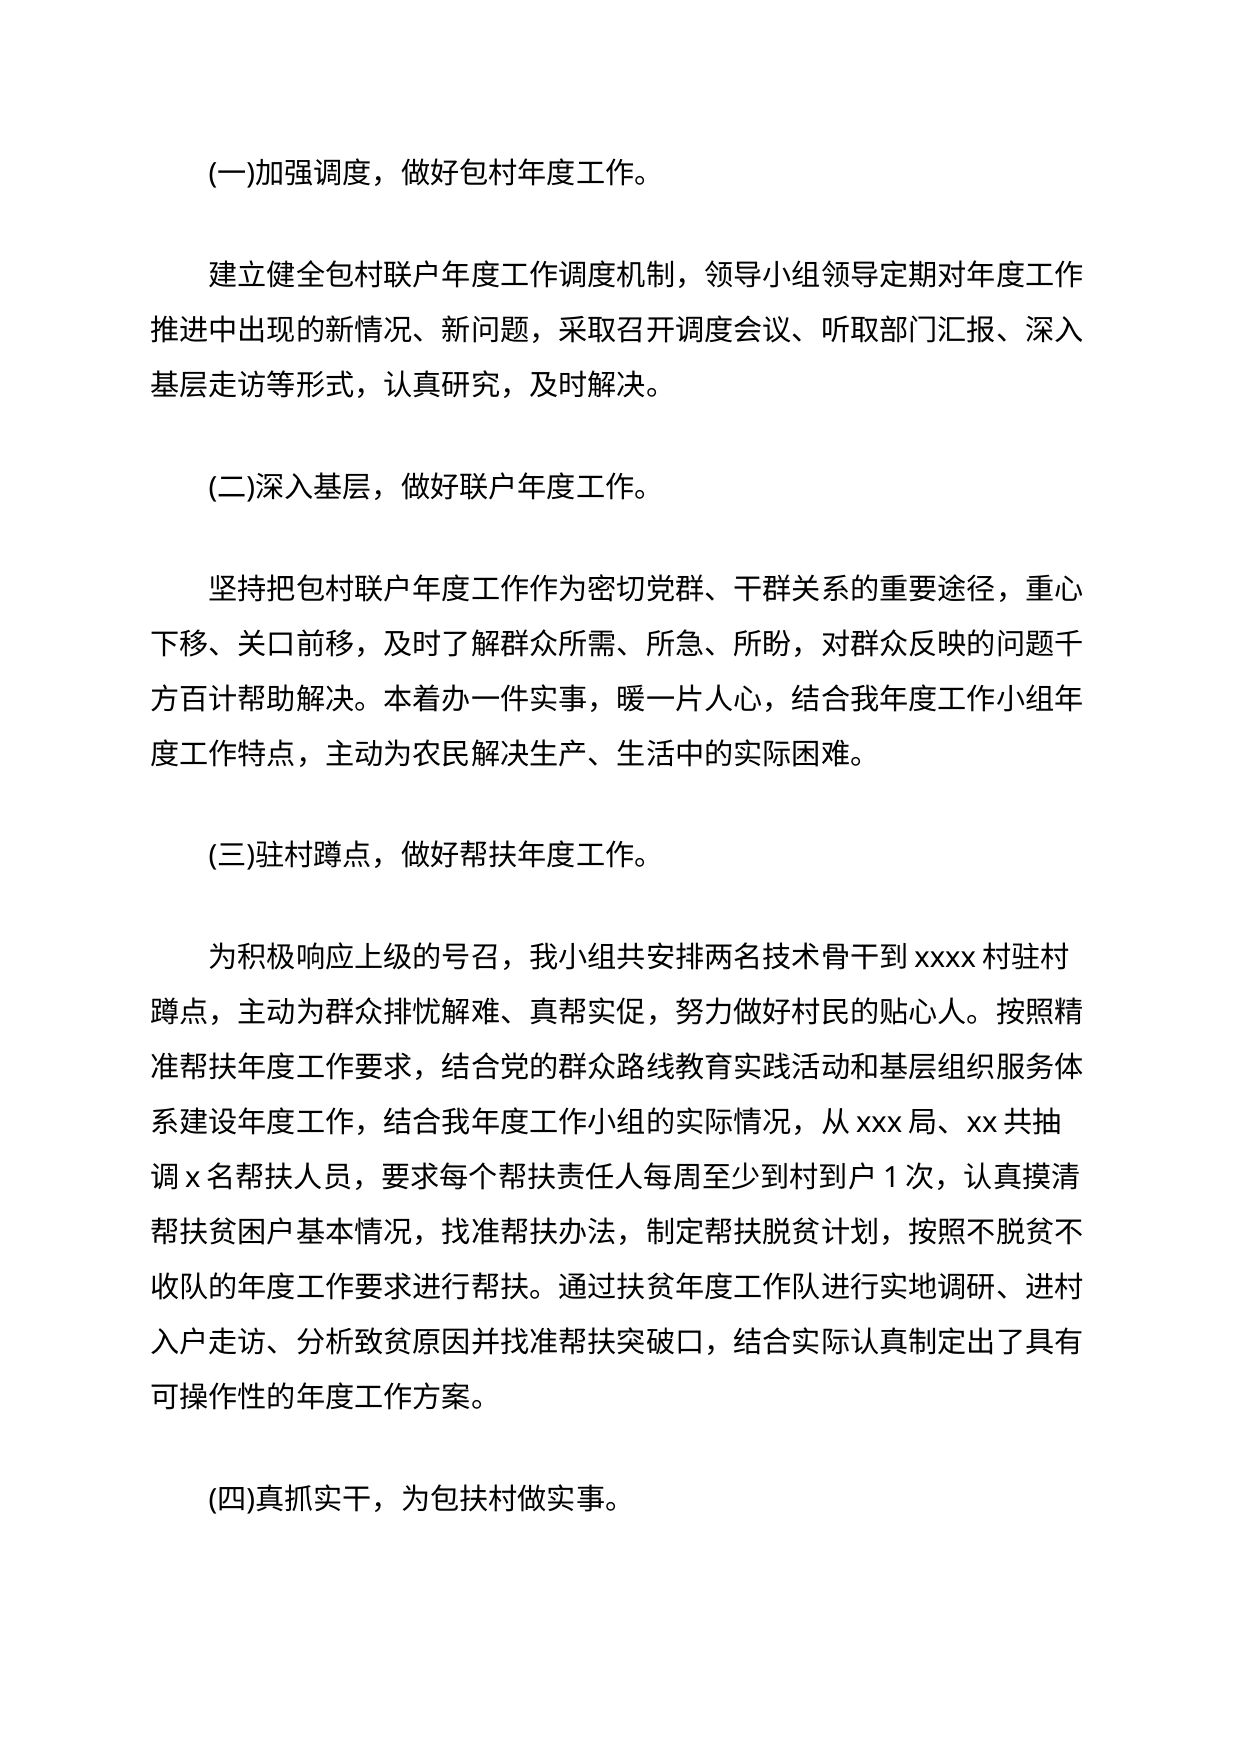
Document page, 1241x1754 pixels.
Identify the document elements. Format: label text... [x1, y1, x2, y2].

text (四)真抓实干，为包扶村做实事。 [150, 1475, 1090, 1518]
text 建立健全包村联户年度工作调度机制，领导小组领导定期对年度工作推进中出现的新情况、新问题，采取召开调度会议、听取部门汇报、深入基层走访等形式，认真研究，及时解决。 [150, 252, 1090, 404]
text (一)加强调度，做好包村年度工作。 [150, 150, 1090, 192]
text 坚持把包村联户年度工作作为密切党群、干群关系的重要途径，重心下移、关口前移，及时了解群众所需、所急、所盼，对群众反映的问题千方百计帮助解决。本着办一件实事，暖一片人心，结合我年度工作小组年度工作特点，主动为农民解决生产、生活中的实际困难。 [150, 566, 1090, 772]
text (三)驻村蹲点，做好帮扶年度工作。 [150, 832, 1090, 874]
text (二)深入基层，做好联户年度工作。 [150, 463, 1090, 506]
text 为积极响应上级的号召，我小组共安排两名技术骨干到xxxx村驻村蹲点，主动为群众排忧解难、真帮实促，努力做好村民的贴心人。按照精准帮扶年度工作要求，结合党的群众路线教育实践活动和基层组织服务体系建设年度工作，结合我年度工作小组的实际情况，从xxx局、xx共抽调x名帮扶人员，要求每个帮扶责任人每周至少到村到户1次，认真摸清帮扶贫困户基本情况，找准帮扶办法，制定帮扶脱贫计划，按照不脱贫不收队的年度工作要求进行帮扶。通过扶贫年度工作队进行实地调研、进村入户走访、分析致贫原因并找准帮扶突破口，结合实际认真制定出了具有可操作性的年度工作方案。 [150, 934, 1090, 1416]
